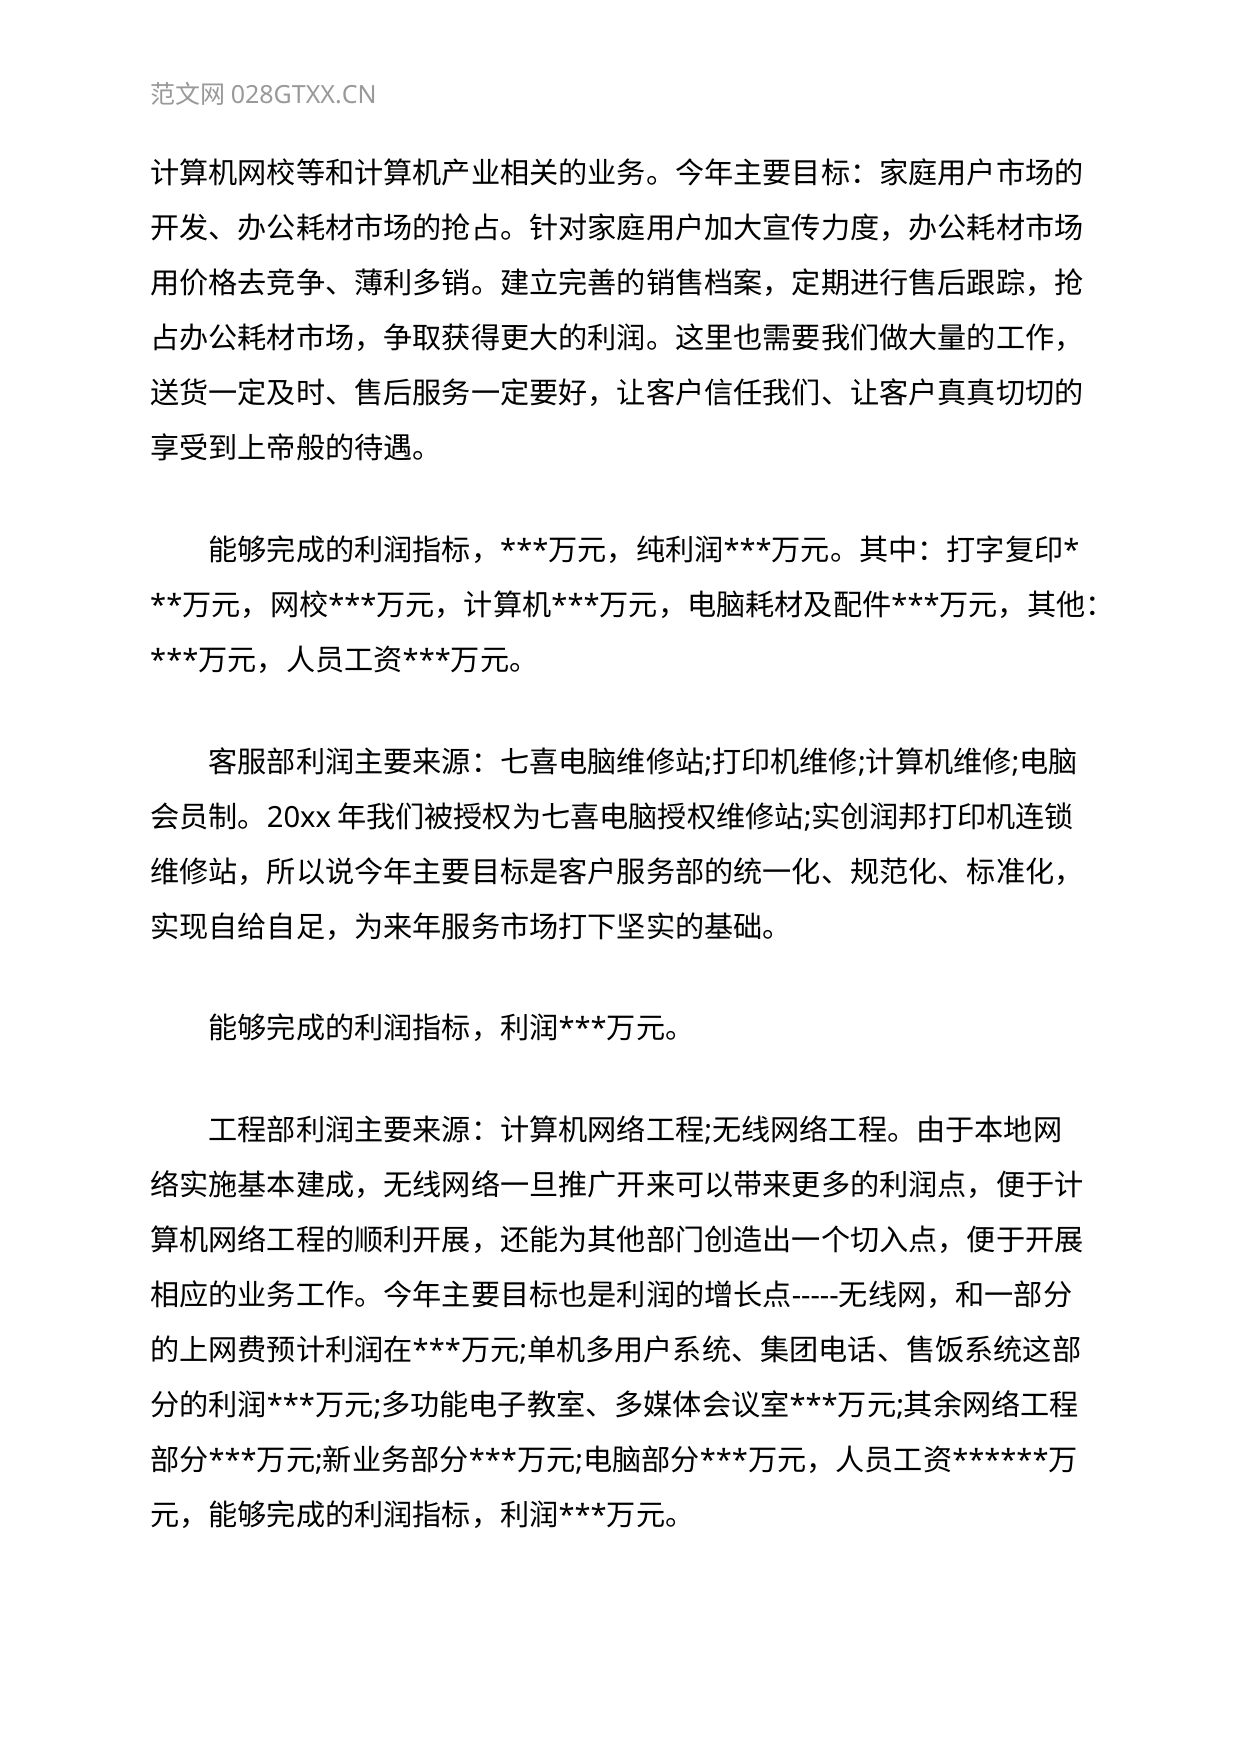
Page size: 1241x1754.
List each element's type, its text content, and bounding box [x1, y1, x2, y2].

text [150, 150, 1090, 467]
text 工程部利润主要来源：计算机网络工程;无线网络工程。由于本地网络实施基本建成，无线网络一旦推广开来可以带来更多的利润点，便于计算机网络工程的顺利开展，还能为其他部门创造出一个切入点，便于开展相应的业务工作。今年主要目标也是利润的增长点-----无线网，和一部分的上网费预计利润在***万元;单机多用户系统、集团电话、售饭系统这部分的利润***万元;多功能电子教室、多媒体会议室***万元;其余网络工程部分***万元;新业务部分***万元;电脑部分***万元，人员工资******万元，能够完成的利润指标，利润***万元。 [150, 1107, 1090, 1534]
text 能够完成的利润指标，***万元，纯利润***万元。其中：打字复印***万元，网校***万元，计算机***万元，电脑耗材及配件***万元，其他：***万元，人员工资***万元。 [150, 526, 1090, 679]
text 能够完成的利润指标，利润***万元。 [150, 1005, 1090, 1047]
text 客服部利润主要来源：七喜电脑维修站;打印机维修;计算机维修;电脑会员制。20xx年我们被授权为七喜电脑授权维修站;实创润邦打印机连锁维修站，所以说今年主要目标是客户服务部的统一化、规范化、标准化，实现自给自足，为来年服务市场打下坚实的基础。 [150, 738, 1090, 945]
